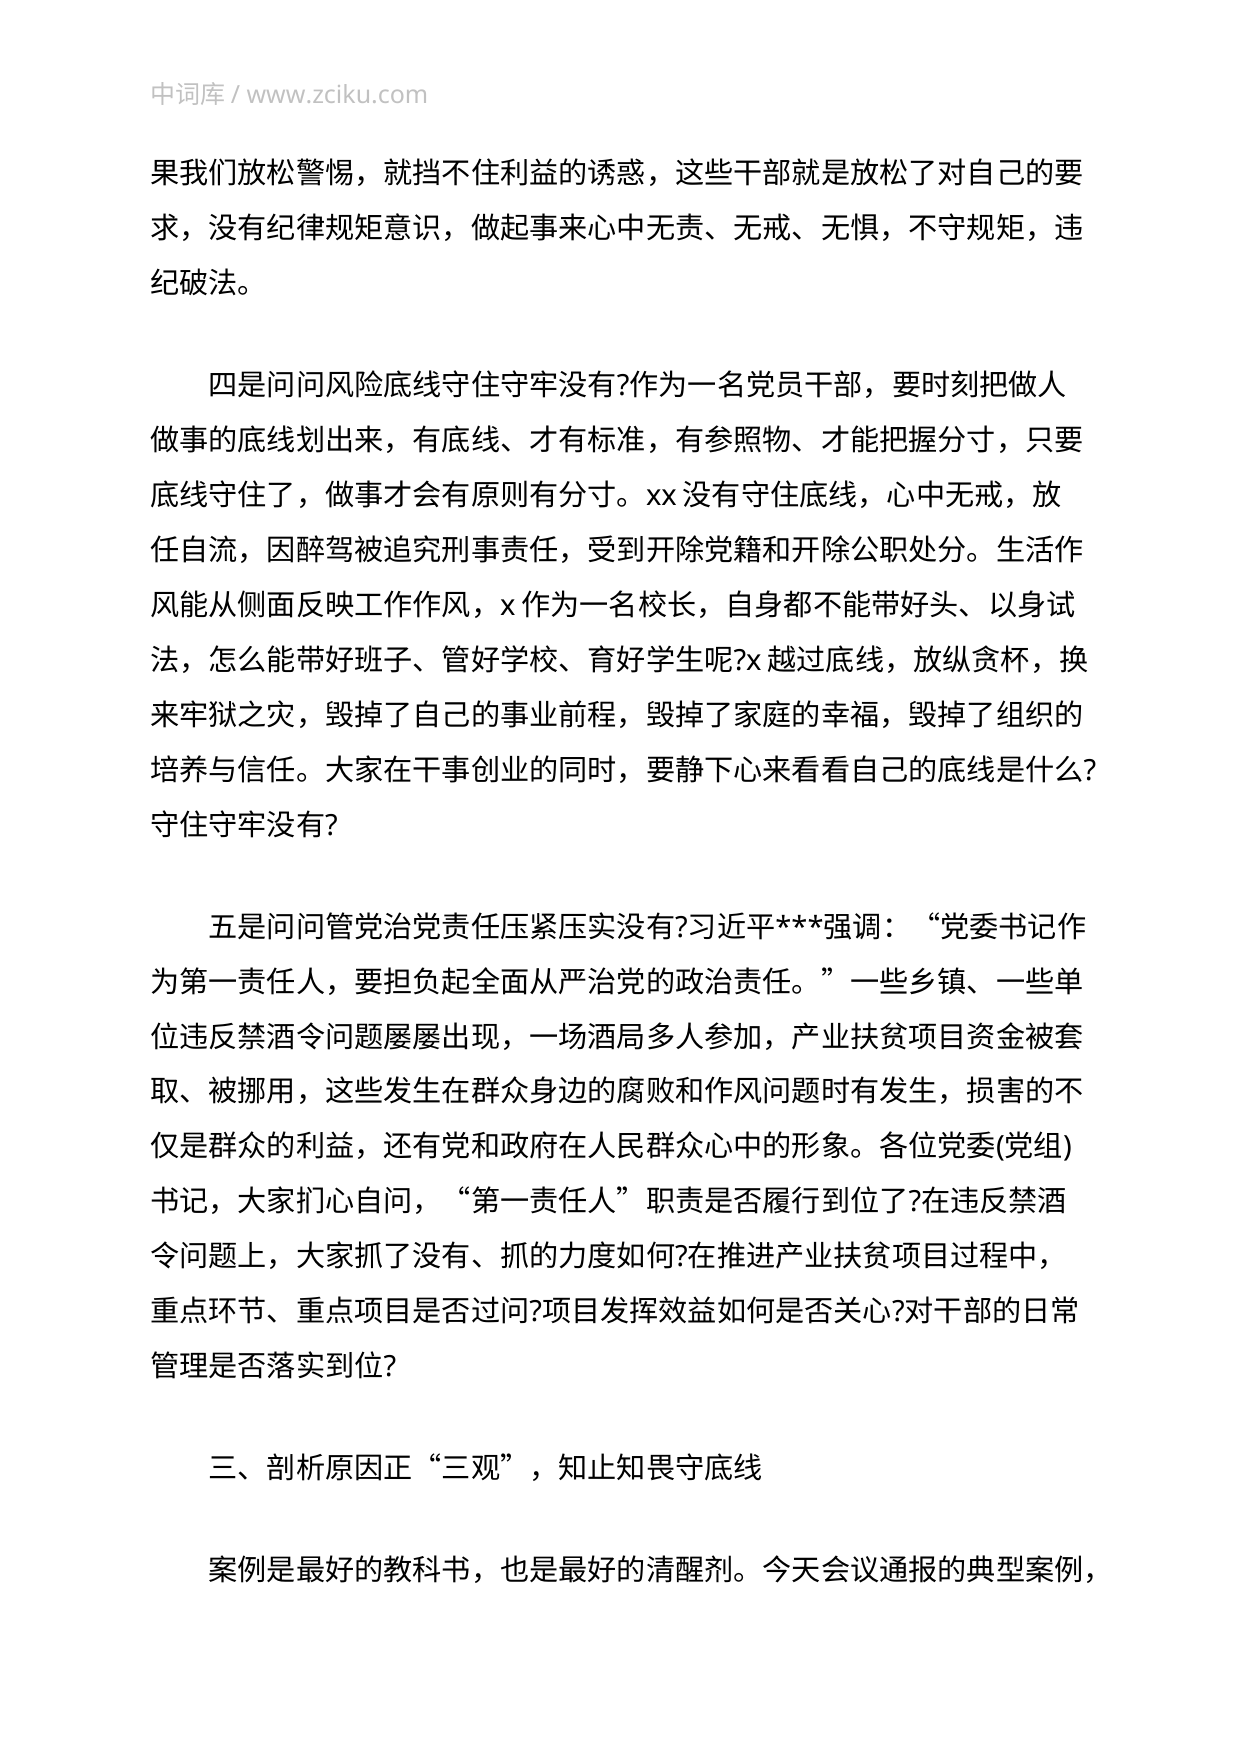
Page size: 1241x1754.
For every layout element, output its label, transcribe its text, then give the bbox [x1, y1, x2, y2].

text 四是问问风险底线守住守牢没有?作为一名党员干部，要时刻把做人做事的底线划出来，有底线、才有标准，有参照物、才能把握分寸，只要底线守住了，做事才会有原则有分寸。xx没有守住底线，心中无戒，放任自流，因醉驾被追究刑事责任，受到开除党籍和开除公职处分。生活作风能从侧面反映工作作风，x作为一名校长，自身都不能带好头、以身试法，怎么能带好班子、管好学校、育好学生呢?x越过底线，放纵贪杯，换来牢狱之灾，毁掉了自己的事业前程，毁掉了家庭的幸福，毁掉了组织的培养与信任。大家在干事创业的同时，要静下心来看看自己的底线是什么?守住守牢没有? [150, 362, 1090, 844]
text 三、剖析原因正“三观”，知止知畏守底线 [150, 1445, 1090, 1487]
text 五是问问管党治党责任压紧压实没有?习近平***强调：“党委书记作为第一责任人，要担负起全面从严治党的政治责任。”一些乡镇、一些单位违反禁酒令问题屡屡出现，一场酒局多人参加，产业扶贫项目资金被套取、被挪用，这些发生在群众身边的腐败和作风问题时有发生，损害的不仅是群众的利益，还有党和政府在人民群众心中的形象。各位党委(党组)书记，大家扪心自问，“第一责任人”职责是否履行到位了?在违反禁酒令问题上，大家抓了没有、抓的力度如何?在推进产业扶贫项目过程中，重点环节、重点项目是否过问?项目发挥效益如何是否关心?对干部的日常管理是否落实到位? [150, 903, 1090, 1385]
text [150, 1547, 1090, 1589]
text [150, 150, 1090, 302]
